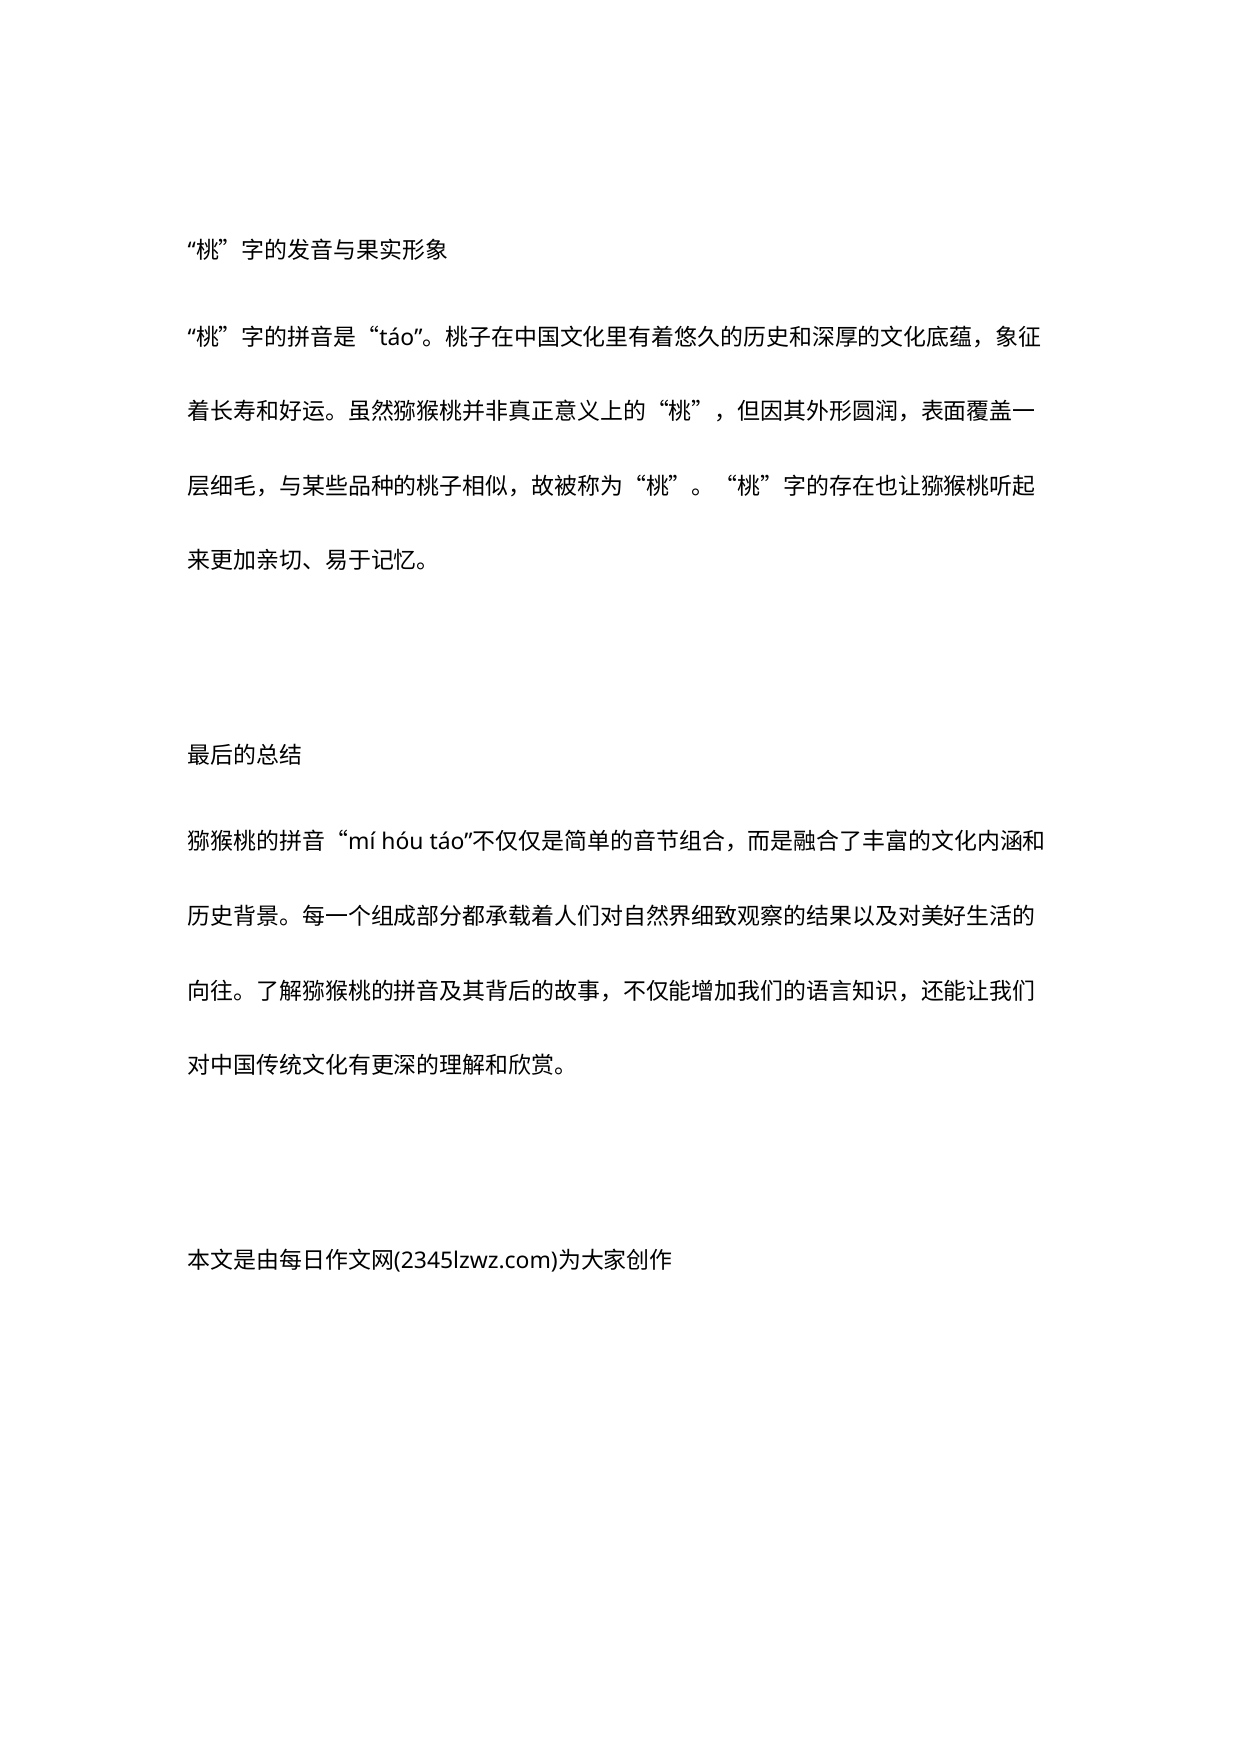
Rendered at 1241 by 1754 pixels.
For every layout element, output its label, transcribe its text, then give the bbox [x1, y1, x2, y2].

text “桃”字的拼音是“táo”。桃子在中国文化里有着悠久的历史和深厚的文化底蕴，象征着长寿和好运。虽然猕猴桃并非真正意义上的“桃”，但因其外形圆润，表面覆盖一层细毛，与某些品种的桃子相似，故被称为“桃”。“桃”字的存在也让猕猴桃听起来更加亲切、易于记忆。 [187, 302, 1053, 592]
text “桃”字的发音与果实形象 [187, 216, 1053, 281]
text 最后的总结 [187, 721, 1053, 786]
text 本文是由每日作文网(2345lzwz.com)为大家创作 [187, 1226, 1053, 1291]
text 猕猴桃的拼音“mí hóu táo”不仅仅是简单的音节组合，而是融合了丰富的文化内涵和历史背景。每一个组成部分都承载着人们对自然界细致观察的结果以及对美好生活的向往。了解猕猴桃的拼音及其背后的故事，不仅能增加我们的语言知识，还能让我们对中国传统文化有更深的理解和欣赏。 [187, 807, 1053, 1096]
